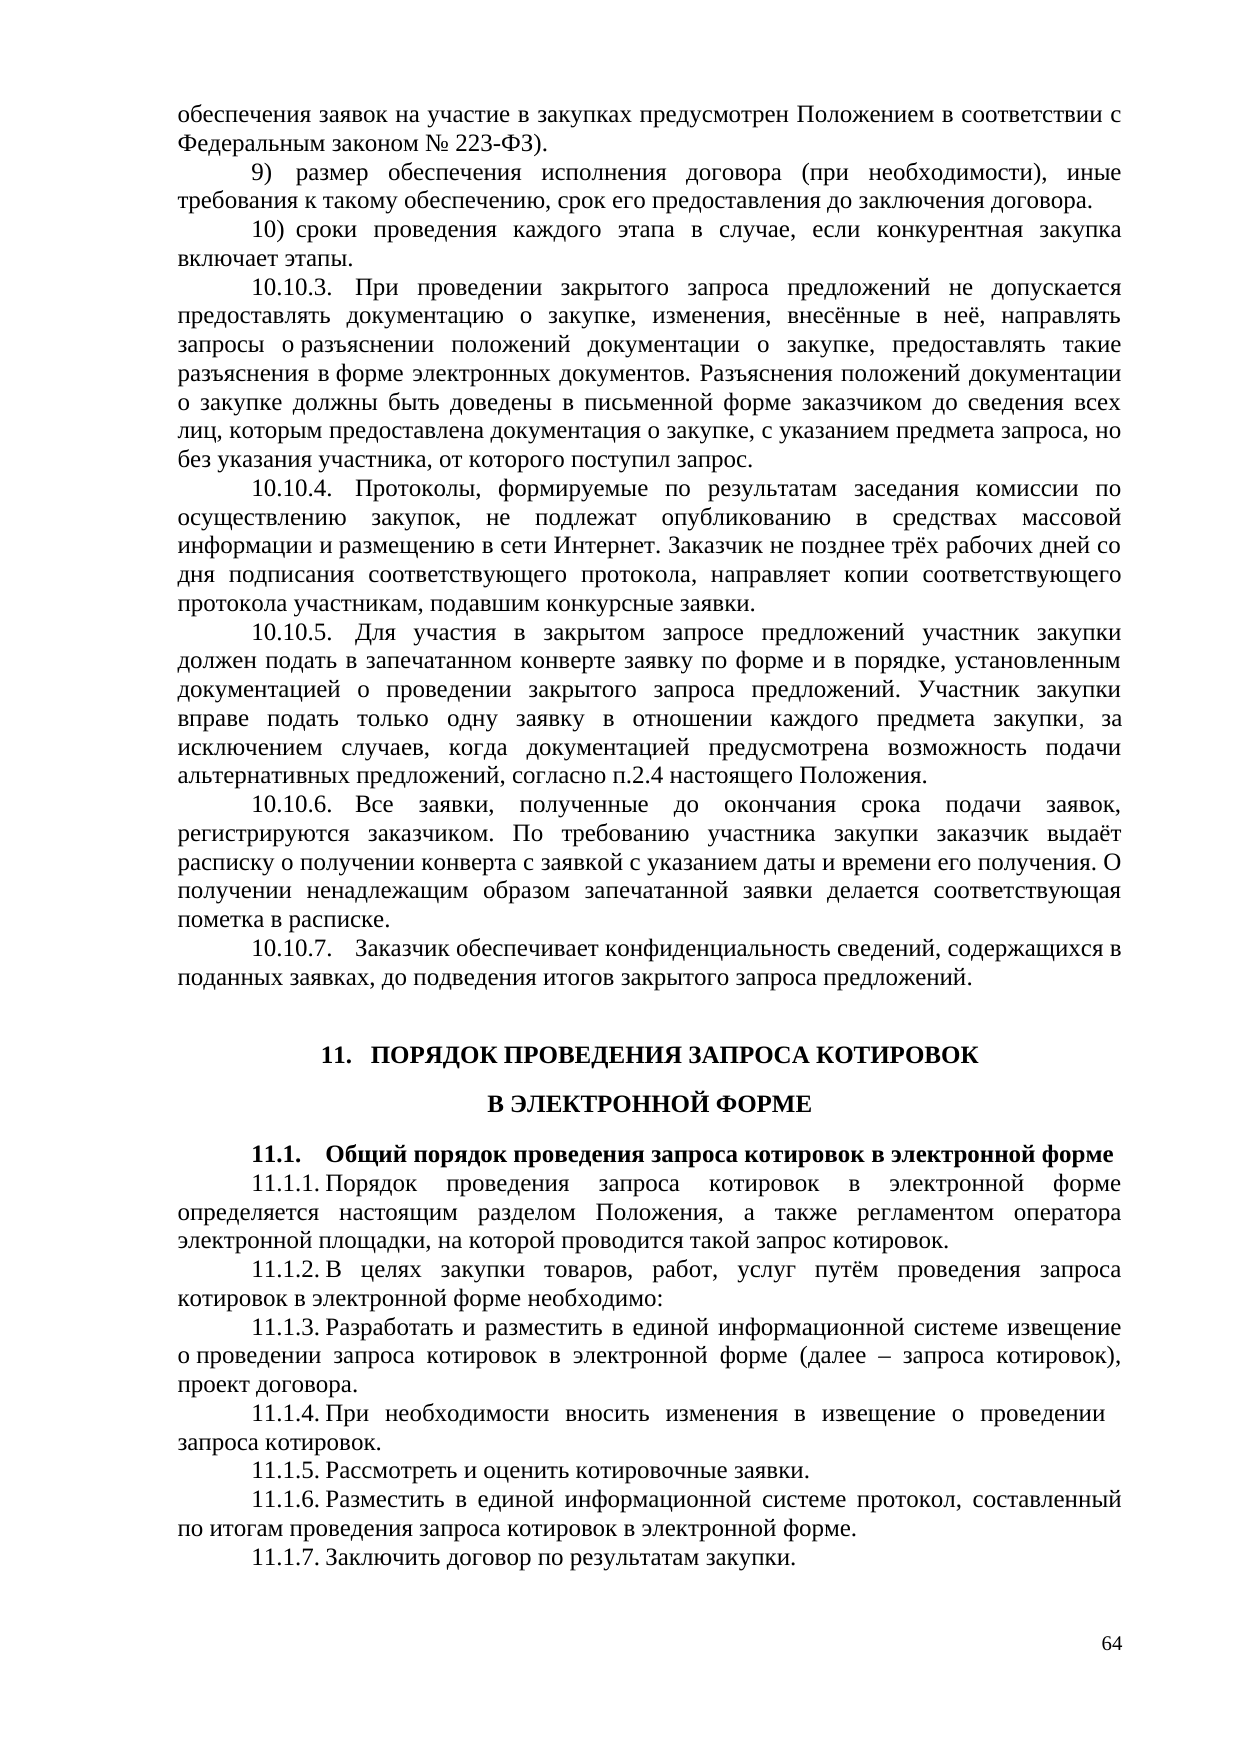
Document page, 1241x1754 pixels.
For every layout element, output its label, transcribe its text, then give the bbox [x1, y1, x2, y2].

list размер обеспечения исполнения договора (при необходимости), иные требования к такому обеспечению, срок его предоставления до заключения договора. [177, 157, 1122, 214]
list В целях закупки товаров, работ, услуг путём проведения запроса котировок в электронной форме необходимо: [177, 1254, 1122, 1312]
list Все заявки, полученные до окончания срока подачи заявок, регистрируются заказчиком. По требованию участника закупки заказчик выдаёт расписку о получении конверта с заявкой с указанием даты и времени его получения. О получении ненадлежащим образом запечатанной заявки делается соответствующая пометка в расписке. [177, 789, 1122, 933]
list Для участия в закрытом запросе предложений участник закупки должен подать в запечатанном конверте заявку по форме и в порядке, установленным документацией о проведении закрытого запроса предложений. Участник закупки вправе подать только одну заявку в отношении каждого предмета закупки, за исключением случаев, когда документацией предусмотрена возможность подачи альтернативных предложений, согласно п.2.4 настоящего Положения. [177, 617, 1122, 789]
list Разработать и разместить в единой информационной системе извещение о проведении запроса котировок в электронной форме (далее – запроса котировок), проект договора. [177, 1312, 1122, 1398]
list Заключить договор по результатам закупки. [177, 1542, 1122, 1570]
list При необходимости вносить изменения в извещение о проведении запроса котировок. [177, 1398, 1122, 1455]
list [177, 99, 1122, 157]
list Общий порядок проведения запроса котировок в электронной форме [177, 1139, 1122, 1168]
subtitle В ЭЛЕКТРОННОЙ ФОРМЕ [177, 1089, 1122, 1118]
list Порядок проведения запроса котировок в электронной форме определяется настоящим разделом Положения, а также регламентом оператора электронной площадки, на которой проводится такой запрос котировок. [177, 1168, 1122, 1254]
list Разместить в единой информационной системе протокол, составленный по итогам проведения запроса котировок в электронной форме. [177, 1484, 1122, 1542]
list сроки проведения каждого этапа в случае, если конкурентная закупка включает этапы. [177, 214, 1122, 272]
list Заказчик обеспечивает конфиденциальность сведений, содержащихся в поданных заявках, до подведения итогов закрытого запроса предложений. [177, 933, 1122, 990]
list При проведении закрытого запроса предложений не допускается предоставлять документацию о закупке, изменения, внесённые в неё, направлять запросы о разъяснении положений документации о закупке, предоставлять такие разъяснения в форме электронных документов. Разъяснения положений документации о закупке должны быть доведены в письменной форме заказчиком до сведения всех лиц, которым предоставлена документация о закупке, с указанием предмета запроса, но без указания участника, от которого поступил запрос. [177, 272, 1122, 473]
list Рассмотреть и оценить котировочные заявки. [177, 1455, 1122, 1484]
subtitle ПОРЯДОК ПРОВЕДЕНИЯ ЗАПРОСА КОТИРОВОК [177, 1040, 1122, 1069]
list Протоколы, формируемые по результатам заседания комиссии по осуществлению закупок, не подлежат опубликованию в средствах массовой информации и размещению в сети Интернет. Заказчик не позднее трёх рабочих дней со дня подписания соответствующего протокола, направляет копии соответствующего протокола участникам, подавшим конкурсные заявки. [177, 473, 1122, 617]
